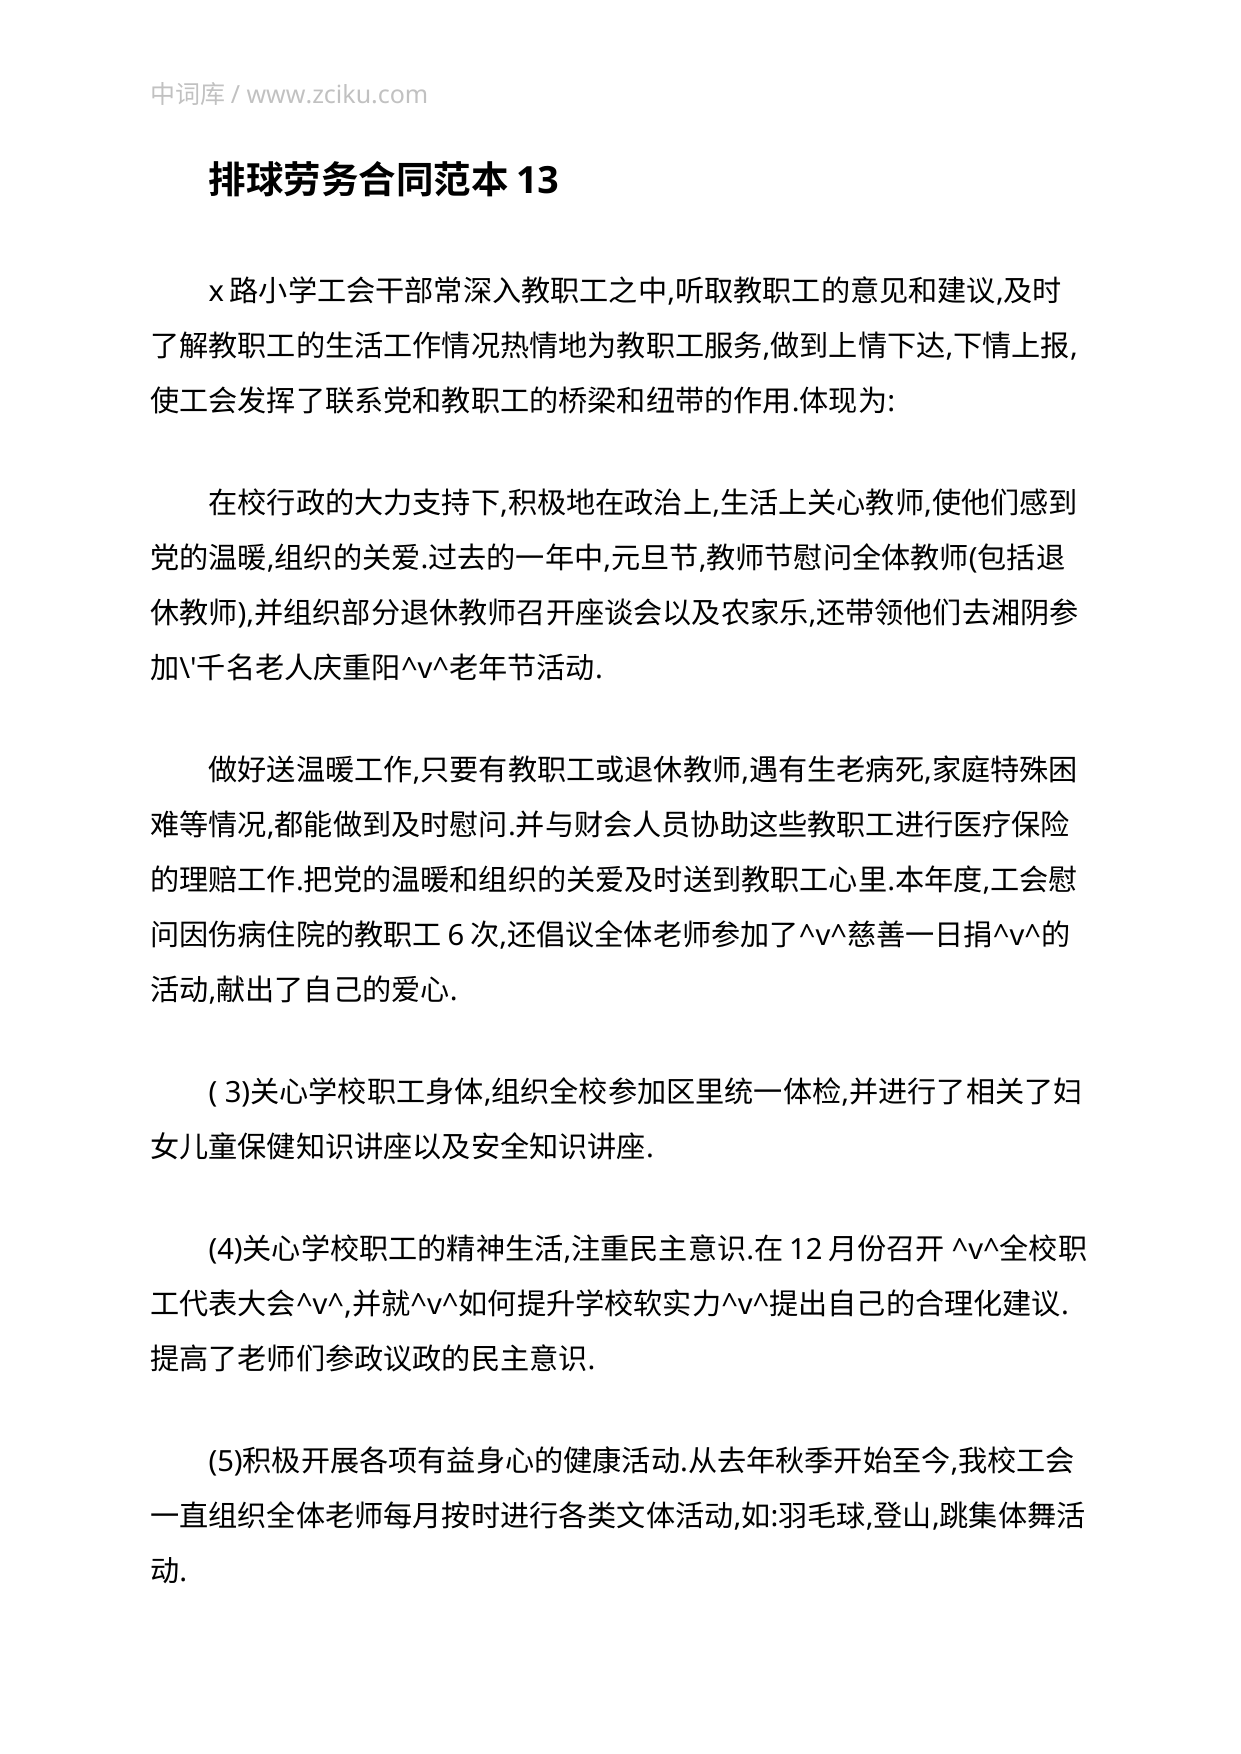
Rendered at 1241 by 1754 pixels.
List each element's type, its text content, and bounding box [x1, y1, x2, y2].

text (5)积极开展各项有益身心的健康活动.从去年秋季开始至今,我校工会一直组织全体老师每月按时进行各类文体活动,如:羽毛球,登山,跳集体舞活动. [150, 1437, 1090, 1590]
text 做好送温暖工作,只要有教职工或退休教师,遇有生老病死,家庭特殊困难等情况,都能做到及时慰问.并与财会人员协助这些教职工进行医疗保险的理赔工作.把党的温暖和组织的关爱及时送到教职工心里.本年度,工会慰问因伤病住院的教职工6次,还倡议全体老师参加了^v^慈善一日捐^v^的活动,献出了自己的爱心. [150, 747, 1090, 1009]
text (4)关心学校职工的精神生活,注重民主意识.在12月份召开 ^v^全校职工代表大会^v^,并就^v^如何提升学校软实力^v^提出自己的合理化建议.提高了老师们参政议政的民主意识. [150, 1226, 1090, 1378]
text x路小学工会干部常深入教职工之中,听取教职工的意见和建议,及时了解教职工的生活工作情况热情地为教职工服务,做到上情下达,下情上报,使工会发挥了联系党和教职工的桥梁和纽带的作用.体现为: [150, 268, 1090, 420]
text 排球劳务合同范本13 [150, 150, 1090, 204]
text 在校行政的大力支持下,积极地在政治上,生活上关心教师,使他们感到党的温暖,组织的关爱.过去的一年中,元旦节,教师节慰问全体教师(包括退休教师),并组织部分退休教师召开座谈会以及农家乐,还带领他们去湘阴参加\'千名老人庆重阳^v^老年节活动. [150, 479, 1090, 687]
text ( 3)关心学校职工身体,组织全校参加区里统一体检,并进行了相关了妇女儿童保健知识讲座以及安全知识讲座. [150, 1068, 1090, 1166]
